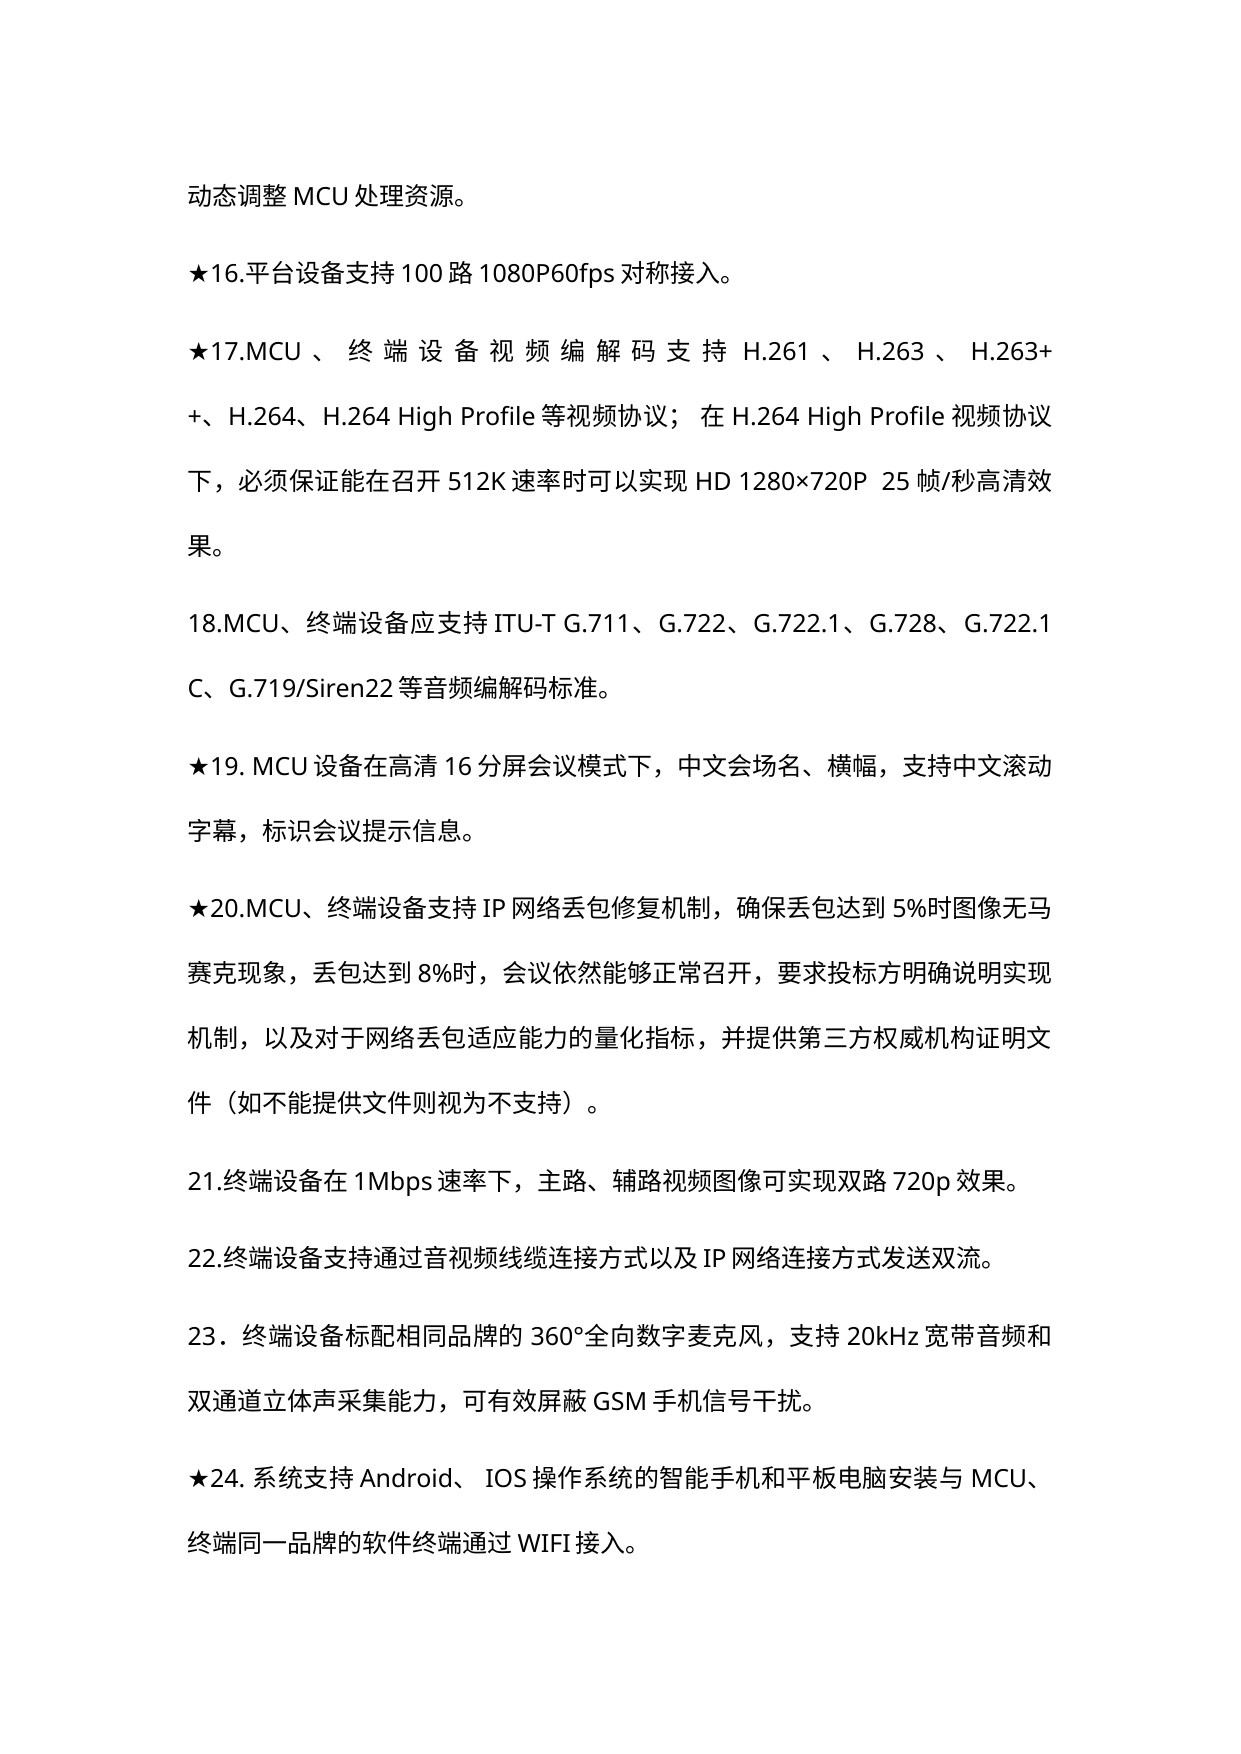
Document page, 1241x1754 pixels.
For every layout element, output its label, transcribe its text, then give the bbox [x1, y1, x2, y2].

text ★20.MCU、终端设备支持IP网络丢包修复机制，确保丢包达到5%时图像无马赛克现象，丢包达到8%时，会议依然能够正常召开，要求投标方明确说明实现机制，以及对于网络丢包适应能力的量化指标，并提供第三方权威机构证明文件（如不能提供文件则视为不支持）。 [187, 874, 1053, 1134]
text 18.MCU、终端设备应支持ITU-T G.711、G.722、G.722.1、G.728、G.722.1 C、G.719/Siren22等音频编解码标准。 [187, 589, 1053, 719]
text ★24. 系统支持Android、 IOS操作系统的智能手机和平板电脑安装与MCU、终端同一品牌的软件终端通过WIFI接入。 [187, 1444, 1053, 1574]
text ★19. MCU设备在高清16分屏会议模式下，中文会场名、横幅，支持中文滚动字幕，标识会议提示信息。 [187, 732, 1053, 862]
text 22.终端设备支持通过音视频线缆连接方式以及IP网络连接方式发送双流。 [187, 1224, 1053, 1289]
text ★17.MCU、终端设备视频编解码支持H.261、H.263、H.263++、H.264、H.264 High Profile等视频协议； 在H.264 High Profile视频协议下，必须保证能在召开512K速率时可以实现HD 1280×720P 25帧/秒高清效果。 [187, 317, 1053, 577]
text 21.终端设备在1Mbps速率下，主路、辅路视频图像可实现双路720p效果。 [187, 1147, 1053, 1212]
text 23．终端设备标配相同品牌的360°全向数字麦克风，支持20kHz宽带音频和双通道立体声采集能力，可有效屏蔽GSM手机信号干扰。 [187, 1302, 1053, 1432]
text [187, 162, 1053, 227]
text ★16.平台设备支持100路1080P60fps对称接入。 [187, 239, 1053, 304]
